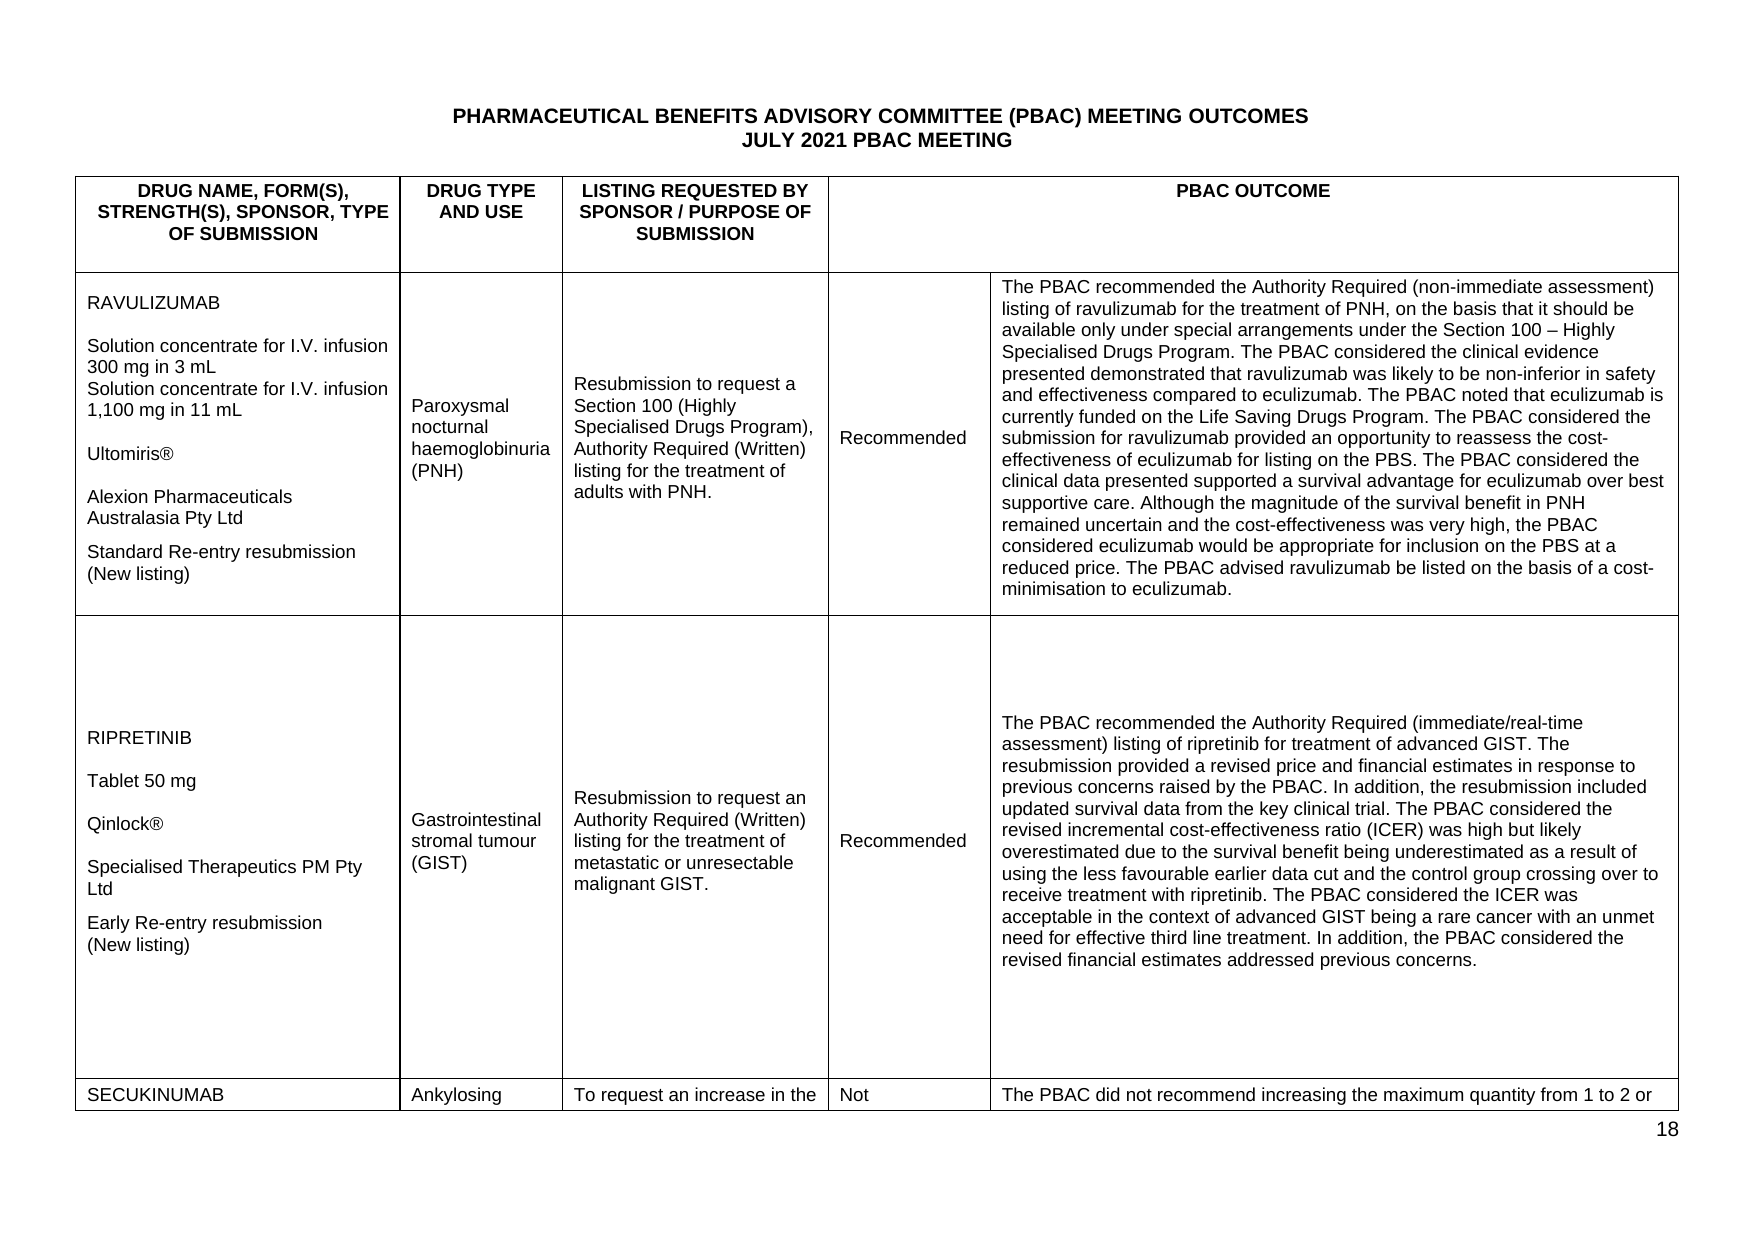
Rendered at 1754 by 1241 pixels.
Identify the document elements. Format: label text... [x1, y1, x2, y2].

table_cell Resubmission to request a Section 100 (Highly Specialised Drugs Program), Authority Required (Written) listing for the treatment of adults with PNH. [563, 273, 828, 615]
table_cell The PBAC recommended the Authority Required (non-immediate assessment) listing of ravulizumab for the treatment of PNH, on the basis that it should be available only under special arrangements under the Section 100 – Highly Specialised Drugs Program. The PBAC considered the clinical evidence presented demonstrated that ravulizumab was likely to be non-inferior in safety and effectiveness compared to eculizumab. The PBAC noted that eculizumab is currently funded on the Life Saving Drugs Program. The PBAC considered the submission for ravulizumab provided an opportunity to reassess the cost-effectiveness of eculizumab for listing on the PBS. The PBAC considered the clinical data presented supported a survival advantage for eculizumab over best supportive care. Although the magnitude of the survival benefit in PNH remained uncertain and the cost-effectiveness was very high, the PBAC considered eculizumab would be appropriate for inclusion on the PBS at a reduced price. The PBAC advised ravulizumab be listed on the basis of a cost-minimisation to eculizumab. [991, 273, 1678, 615]
table_header LISTING REQUESTED BY SPONSOR / PURPOSE OF SUBMISSION [563, 177, 828, 272]
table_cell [563, 1079, 828, 1110]
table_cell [991, 1079, 1678, 1110]
table_cell RAVULIZUMAB Solution concentrate for I.V. infusion 300 mg in 3 mL Solution concentrate for I.V. infusion 1,100 mg in 11 mL Ultomiris® Alexion Pharmaceuticals Australasia Pty Ltd Standard Re-entry resubmission (New listing) [76, 273, 399, 615]
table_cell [76, 1079, 399, 1110]
table_cell Ankylosing spondylitis [401, 1079, 562, 1110]
table_cell Recommended [829, 616, 990, 1078]
table_cell Gastrointestinal stromal tumour (GIST) [401, 616, 562, 1078]
table_cell Not Recommended [829, 1079, 990, 1110]
table_cell The PBAC recommended the Authority Required (immediate/real-time assessment) listing of ripretinib for treatment of advanced GIST. The resubmission provided a revised price and financial estimates in response to previous concerns raised by the PBAC. In addition, the resubmission included updated survival data from the key clinical trial. The PBAC considered the revised incremental cost-effectiveness ratio (ICER) was high but likely overestimated due to the survival benefit being underestimated as a result of using the less favourable earlier data cut and the control group crossing over to receive treatment with ripretinib. The PBAC considered the ICER was acceptable in the context of advanced GIST being a rare cancer with an unmet need for effective third line treatment. In addition, the PBAC considered the revised financial estimates addressed previous concerns. [991, 616, 1678, 1078]
table_cell Resubmission to request an Authority Required (Written) listing for the treatment of metastatic or unresectable malignant GIST. [563, 616, 828, 1078]
table_header PBAC OUTCOME [829, 177, 1678, 272]
table_header DRUG TYPE AND USE [401, 177, 562, 272]
table_cell RIPRETINIB Tablet 50 mg Qinlock® Specialised Therapeutics PM Pty Ltd Early Re-entry resubmission (New listing) [76, 616, 399, 1078]
table_cell Recommended [829, 273, 990, 615]
table_cell Paroxysmal nocturnal haemoglobinuria (PNH) [401, 273, 562, 615]
table_header DRUG NAME, FORM(S), STRENGTH(S), SPONSOR, TYPE OF SUBMISSION [76, 177, 399, 272]
